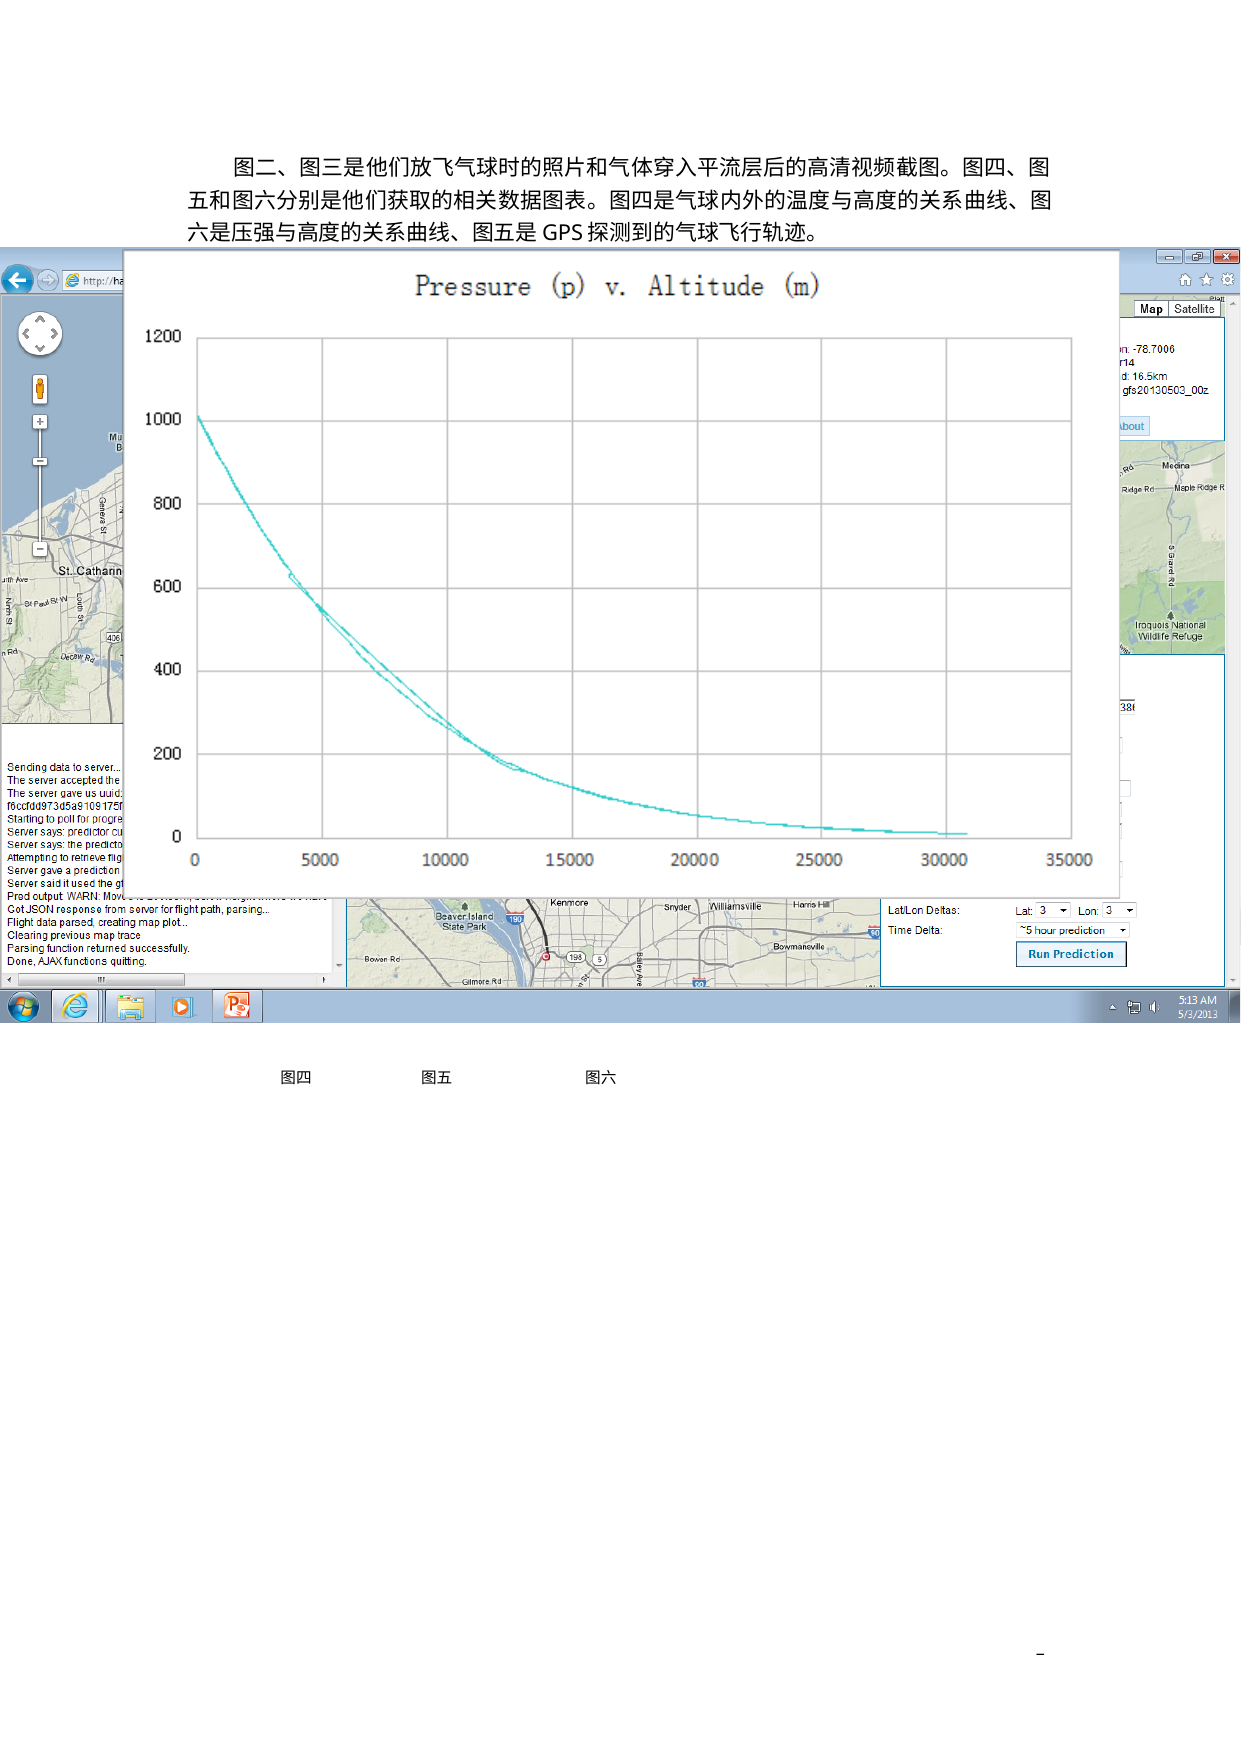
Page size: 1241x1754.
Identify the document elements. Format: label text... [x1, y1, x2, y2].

text 图二、图三是他们放飞气球时的照片和气体穿入平流层后的高清视频截图。图四、图五和图六分别是他们获取的相关数据图表。图四是气球内外的温度与高度的关系曲线、图六是压强与高度的关系曲线、图五是GPS探测到的气球飞行轨迹。 [187, 150, 1053, 247]
text 图四 图五 图六 [187, 1060, 1053, 1092]
picture [0, 247, 1241, 1023]
